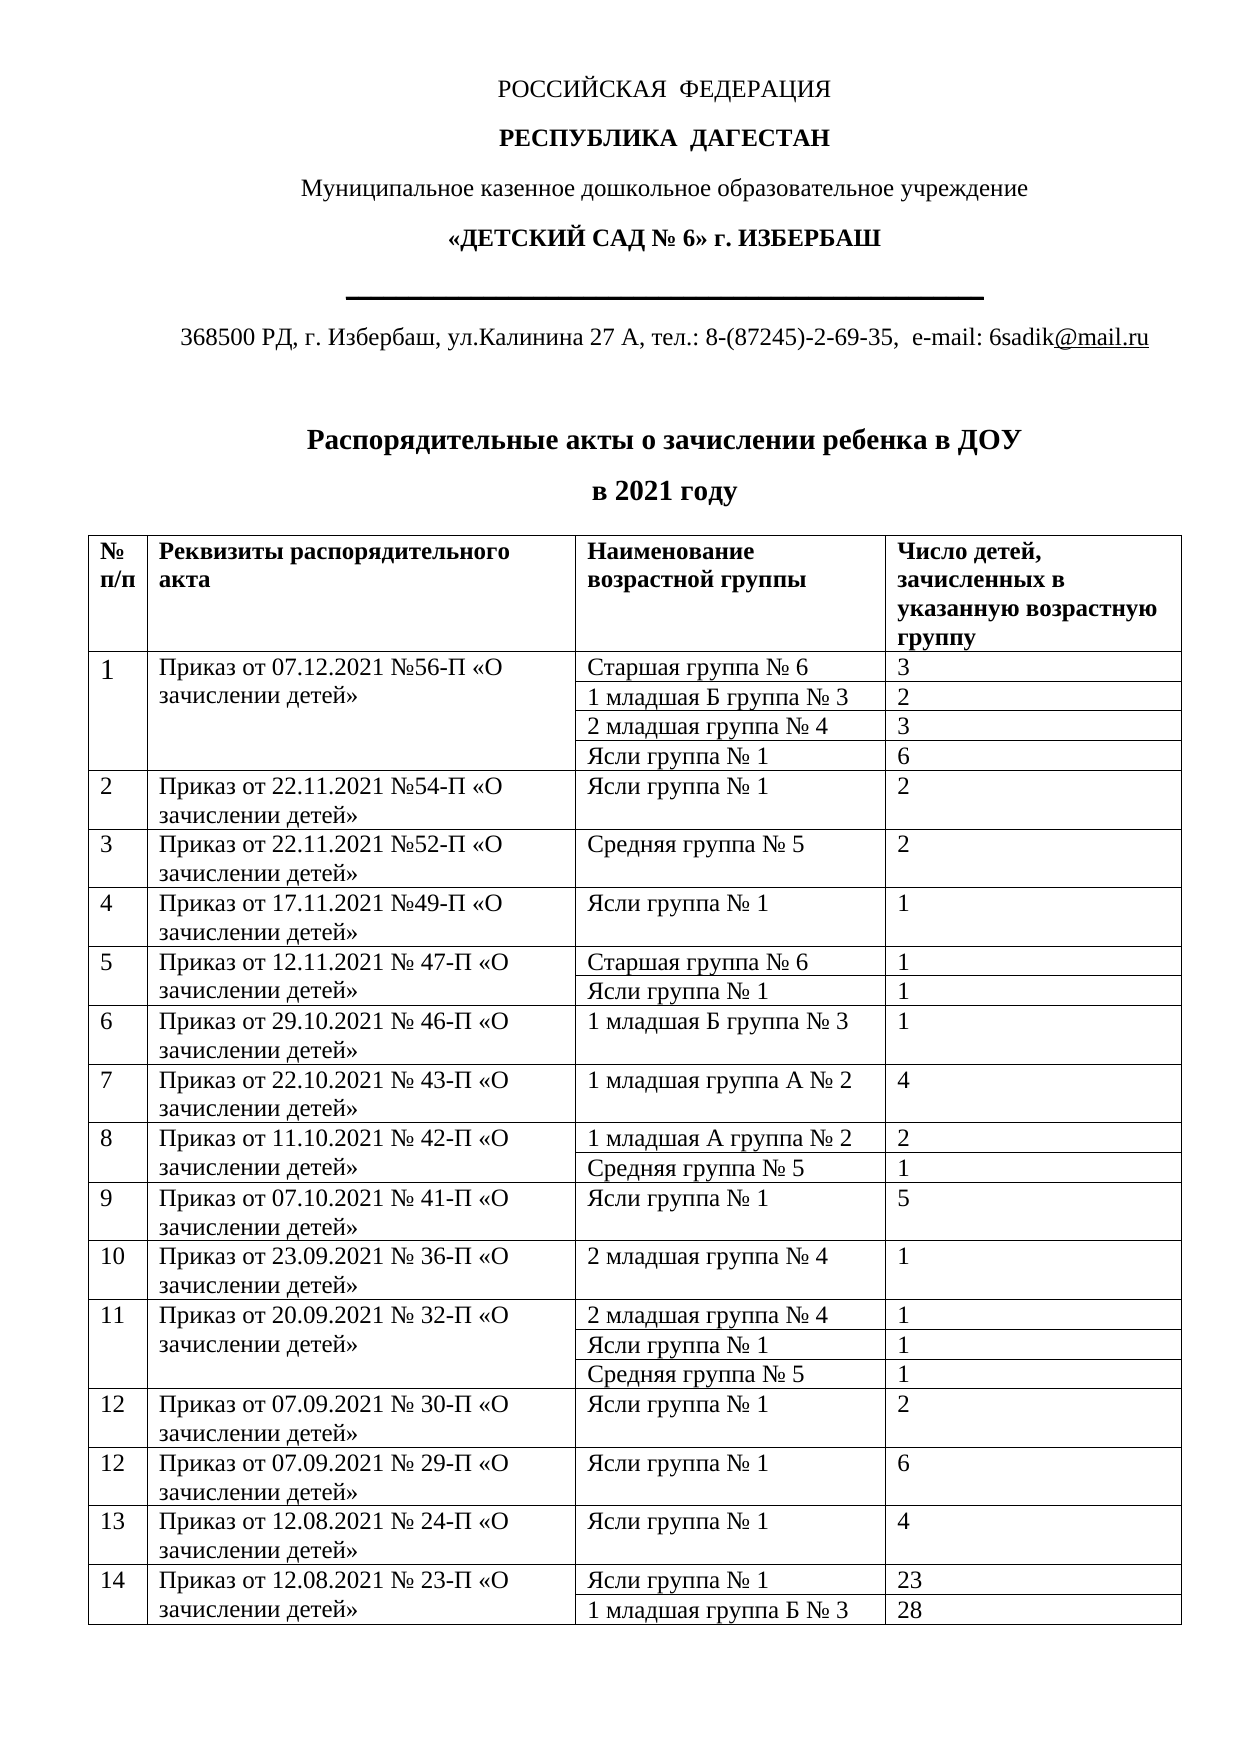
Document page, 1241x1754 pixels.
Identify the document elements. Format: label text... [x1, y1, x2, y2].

table_cell 2 [886, 771, 1181, 828]
table_cell 2 [886, 830, 1181, 887]
table_cell 1 [886, 888, 1181, 946]
table_cell Приказ от 20.09.2021 № 32-П «О зачислении детей» [148, 1300, 575, 1388]
table_cell 2 [886, 1123, 1181, 1152]
table_cell Ясли группа № 1 [576, 1506, 885, 1564]
table_cell 2 младшая группа № 4 [576, 1241, 885, 1299]
table_cell 1 младшая группа Б № 3 [576, 1595, 885, 1623]
table_cell 1 [886, 947, 1181, 975]
table_cell Ясли группа № 1 [576, 771, 885, 828]
table_cell 4 [886, 1065, 1181, 1122]
table_cell Средняя группа № 5 [576, 1153, 885, 1182]
text ___________________________________________________ [177, 272, 1152, 301]
table_cell 1 младшая Б группа № 3 [576, 1006, 885, 1064]
table_cell Приказ от 07.10.2021 № 41-П «О зачислении детей» [148, 1183, 575, 1240]
table_cell 1 [886, 1300, 1181, 1329]
text Распорядительные акты о зачислении ребенка в ДОУ [194, 422, 1134, 456]
table_cell 1 [886, 1360, 1181, 1388]
table_cell Приказ от 22.11.2021 №54-П «О зачислении детей» [148, 771, 575, 828]
table_cell Ясли группа № 1 [576, 741, 885, 770]
table_cell 12 [89, 1389, 147, 1447]
table_cell Ясли группа № 1 [576, 1183, 885, 1240]
table_cell 6 [89, 1006, 147, 1064]
table_cell 8 [89, 1123, 147, 1182]
table_cell 13 [89, 1506, 147, 1564]
table_cell 3 [886, 652, 1181, 681]
text «ДЕТСКИЙ САД № 6» г. ИЗБЕРБАШ [177, 223, 1152, 251]
table_cell 10 [89, 1241, 147, 1299]
table_cell 4 [886, 1506, 1181, 1564]
table_cell 3 [886, 711, 1181, 740]
table_cell Приказ от 07.09.2021 № 30-П «О зачислении детей» [148, 1389, 575, 1447]
table_cell 1 [886, 1153, 1181, 1182]
table_cell 1 младшая А группа № 2 [576, 1123, 885, 1152]
table_cell Старшая группа № 6 [576, 652, 885, 681]
table_cell Приказ от 12.11.2021 № 47-П «О зачислении детей» [148, 947, 575, 1005]
table_cell 11 [89, 1300, 147, 1388]
table_cell 6 [886, 741, 1181, 770]
text Муниципальное казенное дошкольное образовательное учреждение [177, 173, 1152, 202]
table_cell 3 [89, 830, 147, 887]
table_cell Старшая группа № 6 [576, 947, 885, 975]
table_cell Ясли группа № 1 [576, 1389, 885, 1447]
table_cell Приказ от 12.08.2021 № 24-П «О зачислении детей» [148, 1506, 575, 1564]
table_cell 1 [886, 1006, 1181, 1064]
table_header Наименование возрастной группы [576, 536, 885, 651]
table_cell Приказ от 22.10.2021 № 43-П «О зачислении детей» [148, 1065, 575, 1122]
table_cell Приказ от 22.11.2021 №52-П «О зачислении детей» [148, 830, 575, 887]
table_cell 2 младшая группа № 4 [576, 1300, 885, 1329]
table_cell Приказ от 07.09.2021 № 29-П «О зачислении детей» [148, 1448, 575, 1505]
table_header Число детей, зачисленных в указанную возрастную группу [886, 536, 1181, 651]
table_cell Средняя группа № 5 [576, 1360, 885, 1388]
table_cell 28 [886, 1595, 1181, 1623]
table_cell Приказ от 07.12.2021 №56-П «О зачислении детей» [148, 652, 575, 770]
table_cell Приказ от 12.08.2021 № 23-П «О зачислении детей» [148, 1565, 575, 1623]
table_cell Ясли группа № 1 [576, 1565, 885, 1594]
table_cell 2 [886, 682, 1181, 710]
table_cell 1 [886, 1330, 1181, 1358]
table_cell Ясли группа № 1 [576, 1448, 885, 1505]
table_cell 9 [89, 1183, 147, 1240]
table_cell Ясли группа № 1 [576, 1330, 885, 1358]
table_cell Средняя группа № 5 [576, 830, 885, 887]
text РЕСПУБЛИКА ДАГЕСТАН [177, 123, 1152, 152]
table_header № п/п [89, 536, 147, 651]
table_cell Приказ от 23.09.2021 № 36-П «О зачислении детей» [148, 1241, 575, 1299]
table_cell 23 [886, 1565, 1181, 1594]
table_cell 1 [89, 652, 147, 770]
table_cell Приказ от 11.10.2021 № 42-П «О зачислении детей» [148, 1123, 575, 1182]
text в 2021 году [177, 473, 1152, 507]
table_cell 7 [89, 1065, 147, 1122]
table_cell 5 [89, 947, 147, 1005]
text 368500 РД, г. Избербаш, ул.Калинина 27 А, тел.: 8-(87245)-2-69-35, e-mail: 6sadik@mail.ru [177, 322, 1152, 351]
table_cell 1 младшая Б группа № 3 [576, 682, 885, 710]
table_cell 2 [886, 1389, 1181, 1447]
table_cell 4 [89, 888, 147, 946]
table_cell 1 младшая группа А № 2 [576, 1065, 885, 1122]
table_cell Приказ от 17.11.2021 №49-П «О зачислении детей» [148, 888, 575, 946]
table_cell Ясли группа № 1 [576, 976, 885, 1005]
table_header Реквизиты распорядительного акта [148, 536, 575, 651]
table_cell 12 [89, 1448, 147, 1505]
table_cell 2 [89, 771, 147, 828]
table_cell 14 [89, 1565, 147, 1623]
table_cell 2 младшая группа № 4 [576, 711, 885, 740]
table_cell 5 [886, 1183, 1181, 1240]
table_cell Ясли группа № 1 [576, 888, 885, 946]
table_cell 1 [886, 1241, 1181, 1299]
table_cell Приказ от 29.10.2021 № 46-П «О зачислении детей» [148, 1006, 575, 1064]
table_cell 6 [886, 1448, 1181, 1505]
text РОССИЙСКАЯ ФЕДЕРАЦИЯ [177, 74, 1152, 103]
table_cell 1 [886, 976, 1181, 1005]
